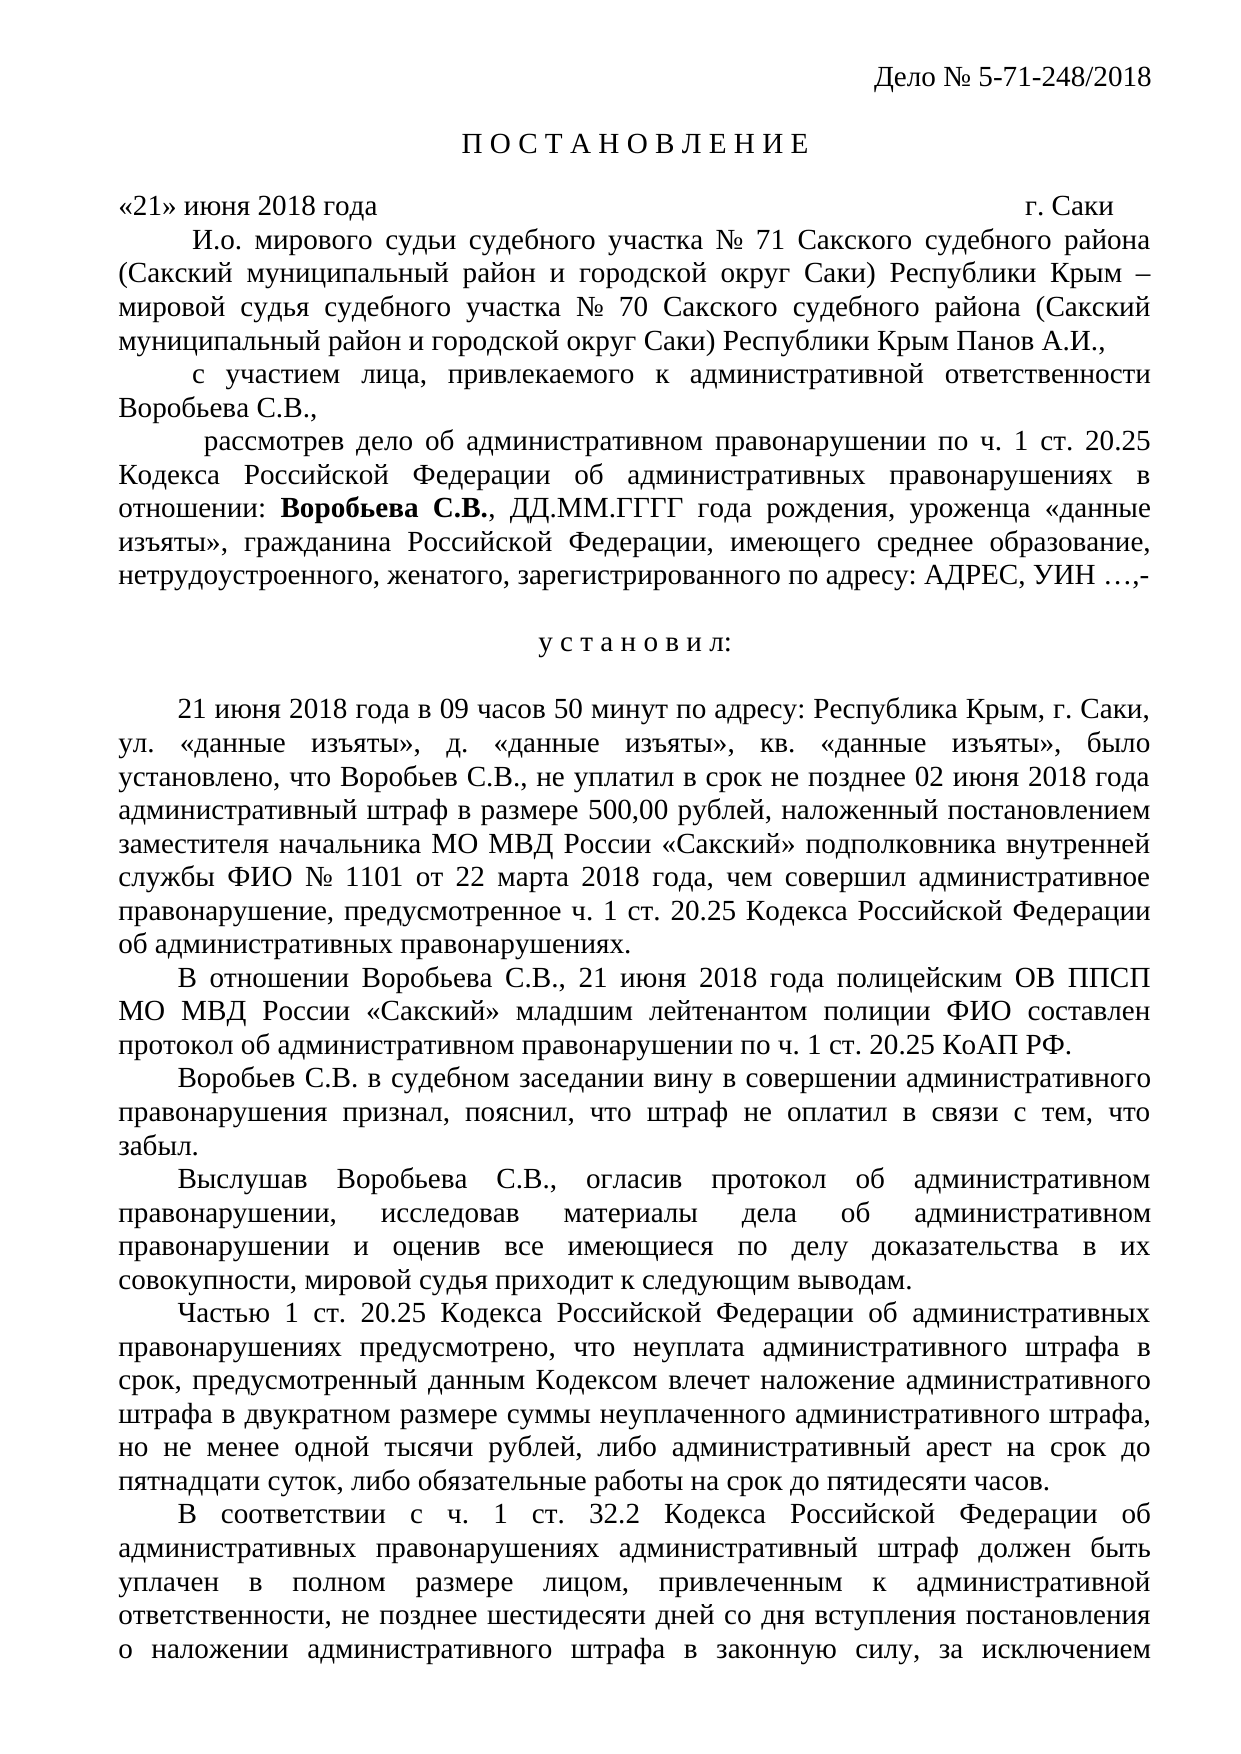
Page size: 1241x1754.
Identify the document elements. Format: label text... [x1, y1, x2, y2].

text 21 июня 2018 года в 09 часов 50 минут по адресу: Республика Крым, г. Саки, ул. «данные изъяты», д. «данные изъяты», кв. «данные изъяты», было установлено, что Воробьев С.В., не уплатил в срок не позднее 02 июня 2018 года административный штраф в размере 500,00 рублей, наложенный постановлением заместителя начальника МО МВД России «Сакский» подполковника внутренней службы ФИО № 1101 от 22 марта 2018 года, чем совершил административное правонарушение, предусмотренное ч. 1 ст. 20.25 Кодекса Российской Федерации об административных правонарушениях. [118, 692, 1152, 960]
text В отношении Воробьева С.В., 21 июня 2018 года полицейским ОВ ППСП МО МВД России «Сакский» младшим лейтенантом полиции ФИО составлен протокол об административном правонарушении по ч. 1 ст. 20.25 КоАП РФ. [118, 960, 1152, 1061]
text Воробьев С.В. в судебном заседании вину в совершении административного правонарушения признал, пояснил, что штраф не оплатил в связи с тем, что забыл. [118, 1061, 1152, 1161]
text рассмотрев дело об административном правонарушении по ч. 1 ст. 20.25 Кодекса Российской Федерации об административных правонарушениях в отношении: Воробьева С.В., ДД.ММ.ГГГГ года рождения, уроженца «данные изъяты», гражданина Российской Федерации, имеющего среднее образование, нетрудоустроенного, женатого, зарегистрированного по адресу: АДРЕС, УИН …,- [118, 423, 1152, 591]
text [118, 1497, 1152, 1664]
text Частью 1 ст. 20.25 Кодекса Российской Федерации об административных правонарушениях предусмотрено, что неуплата административного штрафа в срок, предусмотренный данным Кодексом влечет наложение административного штрафа в двукратном размере суммы неуплаченного административного штрафа, но не менее одной тысячи рублей, либо административный арест на срок до пятнадцати суток, либо обязательные работы на срок до пятидесяти часов. [118, 1295, 1152, 1497]
text «21» июня 2018 года г. Саки [118, 188, 1152, 222]
subtitle Дело № 5-71-248/2018 [118, 59, 1152, 93]
subtitle П О С Т А Н О В Л Е Н И Е [118, 126, 1152, 160]
text И.о. мирового судьи судебного участка № 71 Сакского судебного района (Сакский муниципальный район и городской округ Саки) Республики Крым – мировой судья судебного участка № 70 Сакского судебного района (Сакский муниципальный район и городской округ Саки) Республики Крым Панов А.И., [118, 222, 1152, 356]
text у с т а н о в и л: [118, 624, 1152, 658]
text с участием лица, привлекаемого к административной ответственности Воробьева С.В., [118, 356, 1152, 423]
text Выслушав Воробьева С.В., огласив протокол об административном правонарушении, исследовав материалы дела об административном правонарушении и оценив все имеющиеся по делу доказательства в их совокупности, мировой судья приходит к следующим выводам. [118, 1161, 1152, 1295]
